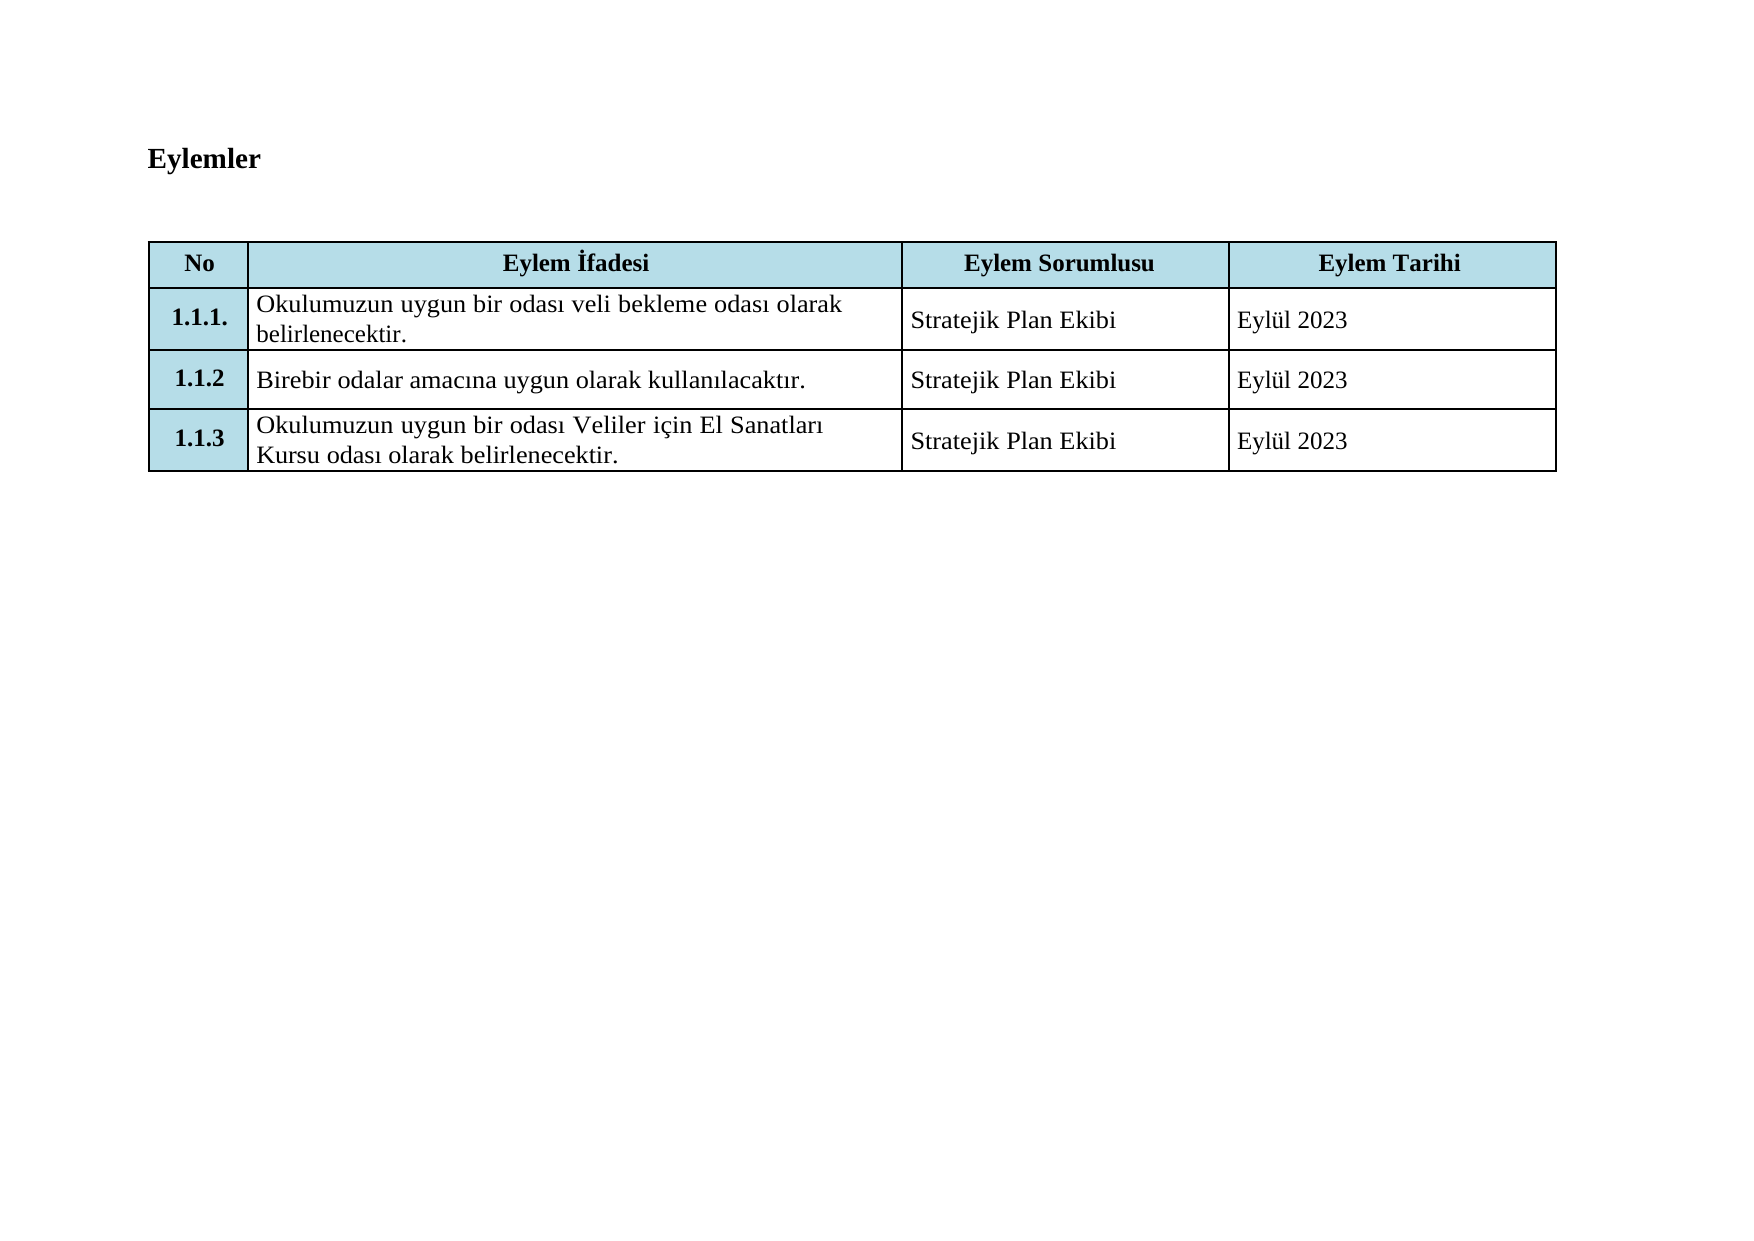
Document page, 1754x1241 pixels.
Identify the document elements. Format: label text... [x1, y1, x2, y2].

table_cell Okulumuzun uygun bir odası veli bekleme odası olarak belirlenecektir. [249, 289, 901, 349]
table_cell 1.1.3 [150, 410, 247, 470]
table_header No [150, 243, 247, 287]
table_cell Stratejik Plan Ekibi [903, 351, 1228, 408]
table_cell 1.1.2 [150, 351, 247, 408]
table_cell 1.1.1. [150, 289, 247, 349]
table_header Eylem Sorumlusu [903, 243, 1228, 287]
table_header Eylem İfadesi [249, 243, 901, 287]
text Eylemler [147, 141, 1618, 174]
table_cell Stratejik Plan Ekibi [903, 410, 1228, 470]
table_header Eylem Tarihi [1230, 243, 1555, 287]
table_cell Stratejik Plan Ekibi [903, 289, 1228, 349]
table_cell Eylül 2023 [1230, 351, 1555, 408]
table_cell Okulumuzun uygun bir odası Veliler için El Sanatları Kursu odası olarak belirlenecektir. [249, 410, 901, 470]
table_cell Eylül 2023 [1230, 289, 1555, 349]
table_cell Eylül 2023 [1230, 410, 1555, 470]
table_cell Birebir odalar amacına uygun olarak kullanılacaktır. [249, 351, 901, 408]
